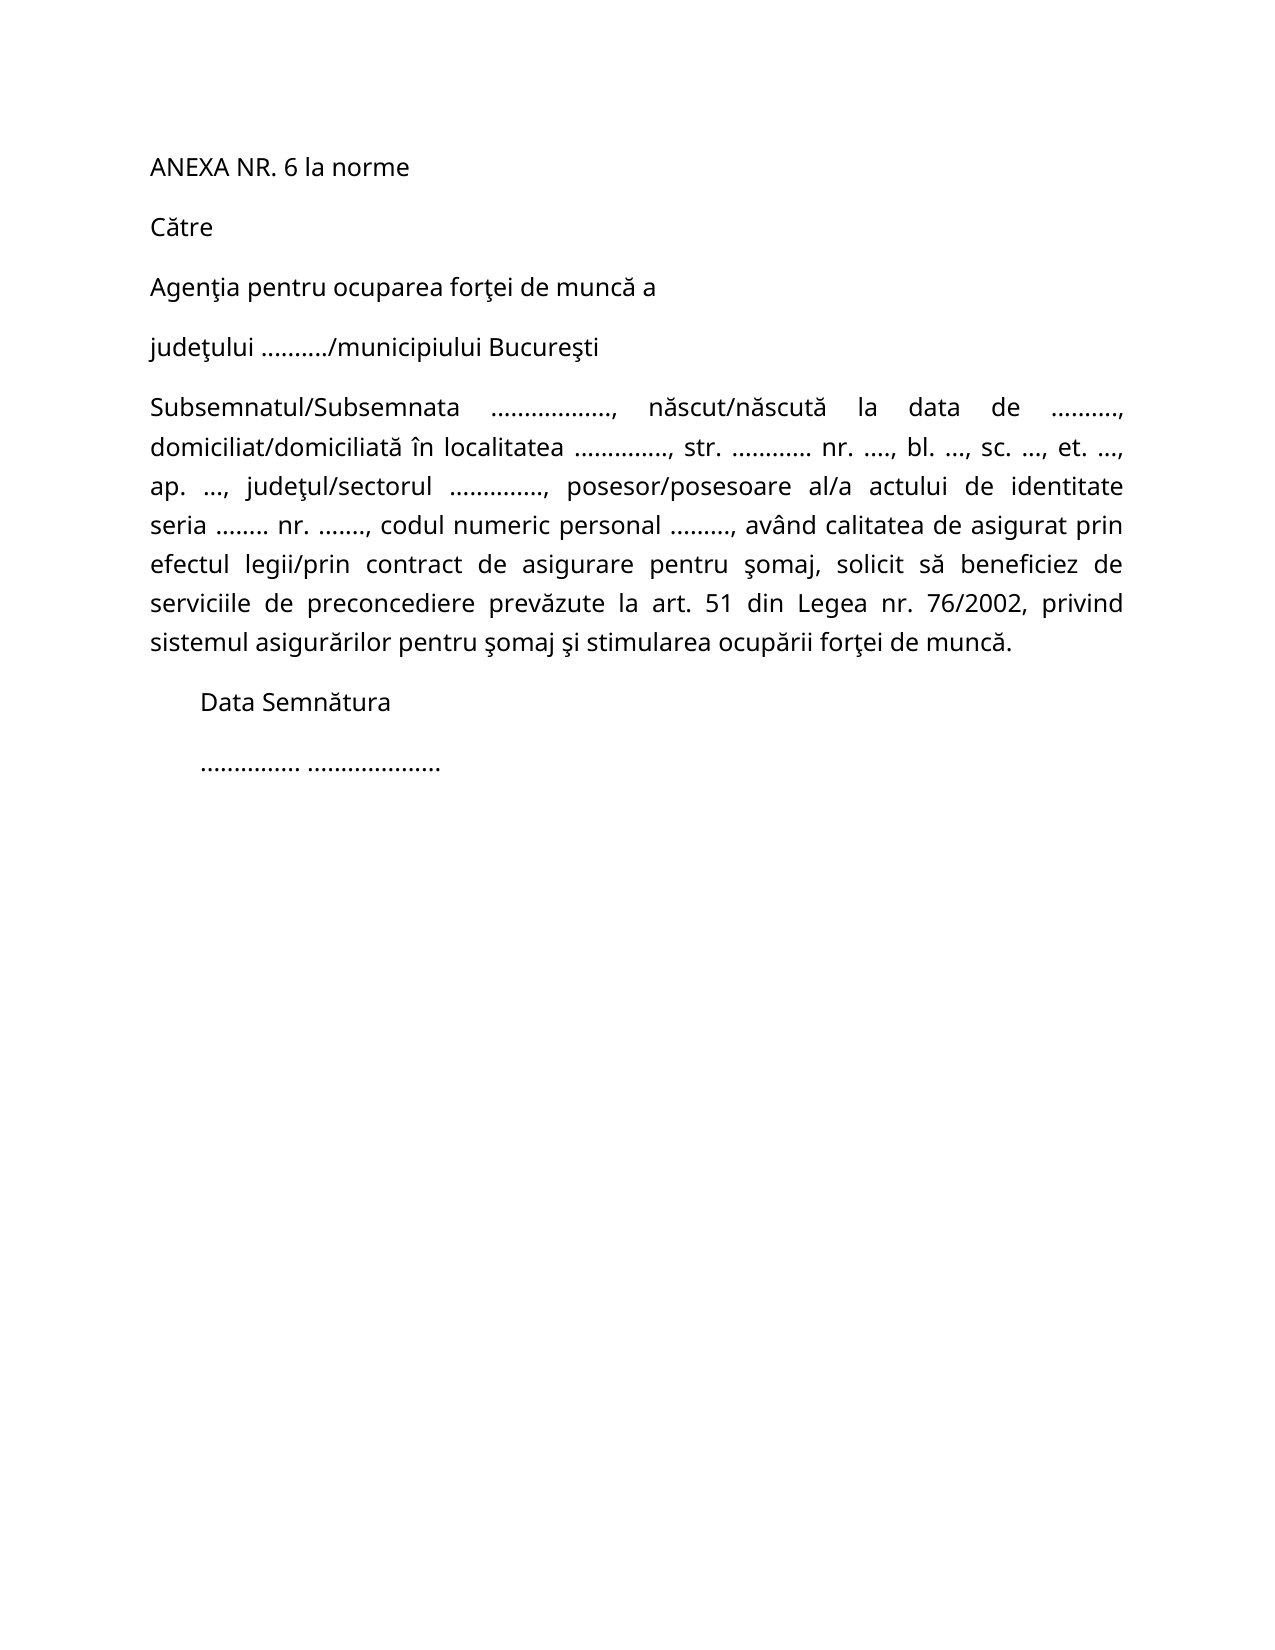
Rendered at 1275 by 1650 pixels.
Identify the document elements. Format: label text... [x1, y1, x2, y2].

text Către [150, 210, 1125, 244]
text ANEXA NR. 6 la norme [150, 150, 1125, 184]
text Agenţia pentru ocuparea forţei de muncă a [150, 270, 1125, 304]
text Data Semnătura [150, 685, 1125, 719]
text Subsemnatul/Subsemnata .................., născut/născută la data de .........., domiciliat/domiciliată în localitatea .............., str. ............ nr. ...., bl. ..., sc. ..., et. ..., ap. ..., judeţul/sectorul .............., posesor/posesoare al/a actului de identitate seria ........ nr. ......., codul numeric personal ........., având calitatea de asigurat prin efectul legii/prin contract de asigurare pentru şomaj, solicit să beneficiez de serviciile de preconcediere prevăzute la art. 51 din Legea nr. 76/2002, privind sistemul asigurărilor pentru şomaj şi stimularea ocupării forţei de muncă. [150, 390, 1125, 659]
text ............... .................... [150, 745, 1125, 779]
text judeţului ........../municipiului Bucureşti [150, 330, 1125, 364]
